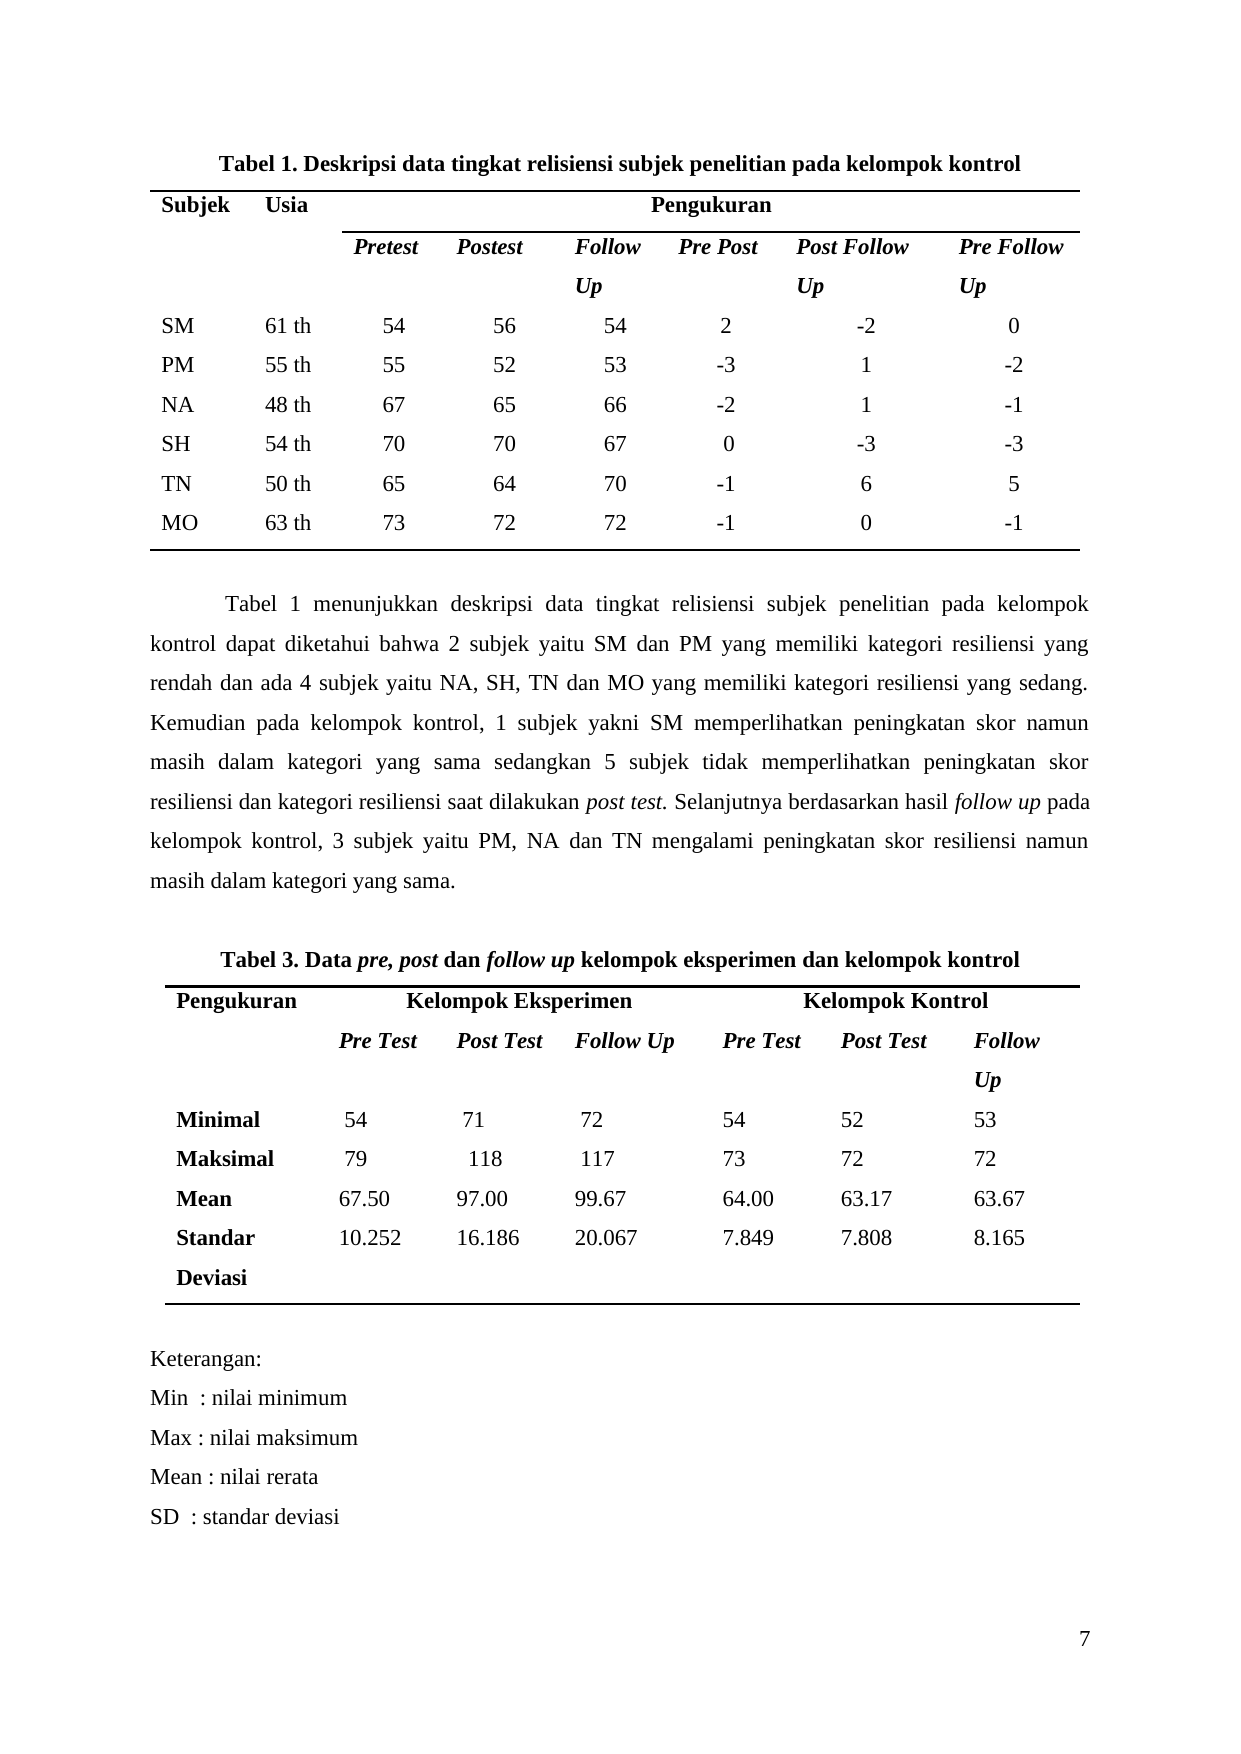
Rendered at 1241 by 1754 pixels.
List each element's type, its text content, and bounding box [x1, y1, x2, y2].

table_cell Standar Deviasi [165, 1224, 327, 1303]
table_cell Pretest [342, 233, 445, 312]
text Tabel 1. Deskripsi data tingkat relisiensi subjek penelitian pada kelompok kontrol [150, 150, 1090, 176]
table_cell 65 [342, 470, 445, 509]
text Mean : nilai rerata [150, 1463, 1090, 1489]
table_cell 50 th [254, 470, 342, 509]
table_cell 5 [947, 470, 1080, 509]
table_cell 10.252 [327, 1224, 445, 1303]
table_cell 1 [785, 352, 947, 391]
table_cell Pre Follow Up [947, 233, 1080, 312]
table_cell 52 [829, 1106, 962, 1145]
table_cell 66 [563, 391, 667, 431]
table_cell 53 [962, 1106, 1080, 1145]
table_cell -3 [947, 431, 1080, 470]
table_cell Pre Test [711, 1027, 829, 1106]
table_cell 7.808 [829, 1224, 962, 1303]
table_cell -1 [947, 510, 1080, 549]
table_header Kelompok Eksperimen [327, 988, 711, 1027]
table_cell Post Follow Up [785, 233, 947, 312]
table_cell 117 [563, 1145, 711, 1185]
table_cell Postest [445, 233, 563, 312]
table_cell 63.67 [962, 1185, 1080, 1224]
table_cell 72 [962, 1145, 1080, 1185]
table_cell 20.067 [563, 1224, 711, 1303]
table_cell 7.849 [711, 1224, 829, 1303]
table_cell 53 [563, 352, 667, 391]
table_cell -3 [667, 352, 785, 391]
table_cell Post Test [445, 1027, 563, 1106]
table_cell 72 [563, 1106, 711, 1145]
table_cell -1 [667, 510, 785, 549]
table_cell 72 [445, 510, 563, 549]
table_cell 71 [445, 1106, 563, 1145]
table_cell 0 [947, 312, 1080, 352]
text Keterangan: [150, 1345, 1090, 1371]
table_cell 6 [785, 470, 947, 509]
table_cell NA [150, 391, 253, 431]
table_cell 67.50 [327, 1185, 445, 1224]
table_cell -1 [947, 391, 1080, 431]
table_cell 55 [342, 352, 445, 391]
table_cell Maksimal [165, 1145, 327, 1185]
table_cell SH [150, 431, 253, 470]
table_cell 79 [327, 1145, 445, 1185]
table_cell Follow Up [962, 1027, 1080, 1106]
table_cell Post Test [829, 1027, 962, 1106]
table_cell 54 [711, 1106, 829, 1145]
table_header Kelompok Kontrol [711, 988, 1080, 1027]
table_cell Follow Up [563, 1027, 711, 1106]
table_cell 54 [342, 312, 445, 352]
table_cell 8.165 [962, 1224, 1080, 1303]
table_cell 55 th [254, 352, 342, 391]
table_cell 63 th [254, 510, 342, 549]
table_cell 0 [667, 431, 785, 470]
table_cell Pre Test [327, 1027, 445, 1106]
table_cell Mean [165, 1185, 327, 1224]
table_cell 63.17 [829, 1185, 962, 1224]
table_cell 70 [342, 431, 445, 470]
table_cell SM [150, 312, 253, 352]
table_cell 97.00 [445, 1185, 563, 1224]
table_cell 73 [342, 510, 445, 549]
table_cell 48 th [254, 391, 342, 431]
table_cell 52 [445, 352, 563, 391]
table_cell 70 [445, 431, 563, 470]
table_cell -2 [947, 352, 1080, 391]
table_cell -1 [667, 470, 785, 509]
text Tabel 3. Data pre, post dan follow up kelompok eksperimen dan kelompok kontrol [150, 946, 1090, 972]
table_cell 67 [563, 431, 667, 470]
table_header Usia [254, 192, 342, 312]
table_cell 16.186 [445, 1224, 563, 1303]
table_cell 70 [563, 470, 667, 509]
table_cell 118 [445, 1145, 563, 1185]
table_cell 64.00 [711, 1185, 829, 1224]
table_cell TN [150, 470, 253, 509]
table_cell 65 [445, 391, 563, 431]
table_header Pengukuran [342, 192, 1080, 231]
table_cell 64 [445, 470, 563, 509]
table_cell 54 th [254, 431, 342, 470]
table_cell PM [150, 352, 253, 391]
table_header Pengukuran [165, 988, 327, 1106]
table_cell 61 th [254, 312, 342, 352]
table_cell 56 [445, 312, 563, 352]
table_header Subjek [150, 192, 253, 312]
table_cell 99.67 [563, 1185, 711, 1224]
table_cell 67 [342, 391, 445, 431]
table_cell 2 [667, 312, 785, 352]
table_cell Follow Up [563, 233, 667, 312]
text Min : nilai minimum [150, 1384, 1090, 1411]
table_cell 0 [785, 510, 947, 549]
table_cell Pre Post [667, 233, 785, 312]
table_cell -2 [667, 391, 785, 431]
text Max : nilai maksimum [150, 1424, 1090, 1450]
table_cell MO [150, 510, 253, 549]
table_cell 54 [563, 312, 667, 352]
text SD : standar deviasi [150, 1503, 1090, 1529]
table_cell 72 [563, 510, 667, 549]
table_cell -3 [785, 431, 947, 470]
table_cell 1 [785, 391, 947, 431]
text Tabel 1 menunjukkan deskripsi data tingkat relisiensi subjek penelitian pada kelompok kontrol dapat diketahui bahwa 2 subjek yaitu SM dan PM yang memiliki kategori resiliensi yang rendah dan ada 4 subjek yaitu NA, SH, TN dan MO yang memiliki kategori resiliensi yang sedang. Kemudian pada kelompok kontrol, 1 subjek yakni SM memperlihatkan peningkatan skor namun masih dalam kategori yang sama sedangkan 5 subjek tidak memperlihatkan peningkatan skor resiliensi dan kategori resiliensi saat dilakukan post test. Selanjutnya berdasarkan hasil follow up pada kelompok kontrol, 3 subjek yaitu PM, NA dan TN mengalami peningkatan skor resiliensi namun masih dalam kategori yang sama. [150, 591, 1090, 893]
table_cell -2 [785, 312, 947, 352]
table_cell 72 [829, 1145, 962, 1185]
table_cell 73 [711, 1145, 829, 1185]
table_cell Minimal [165, 1106, 327, 1145]
table_cell 54 [327, 1106, 445, 1145]
